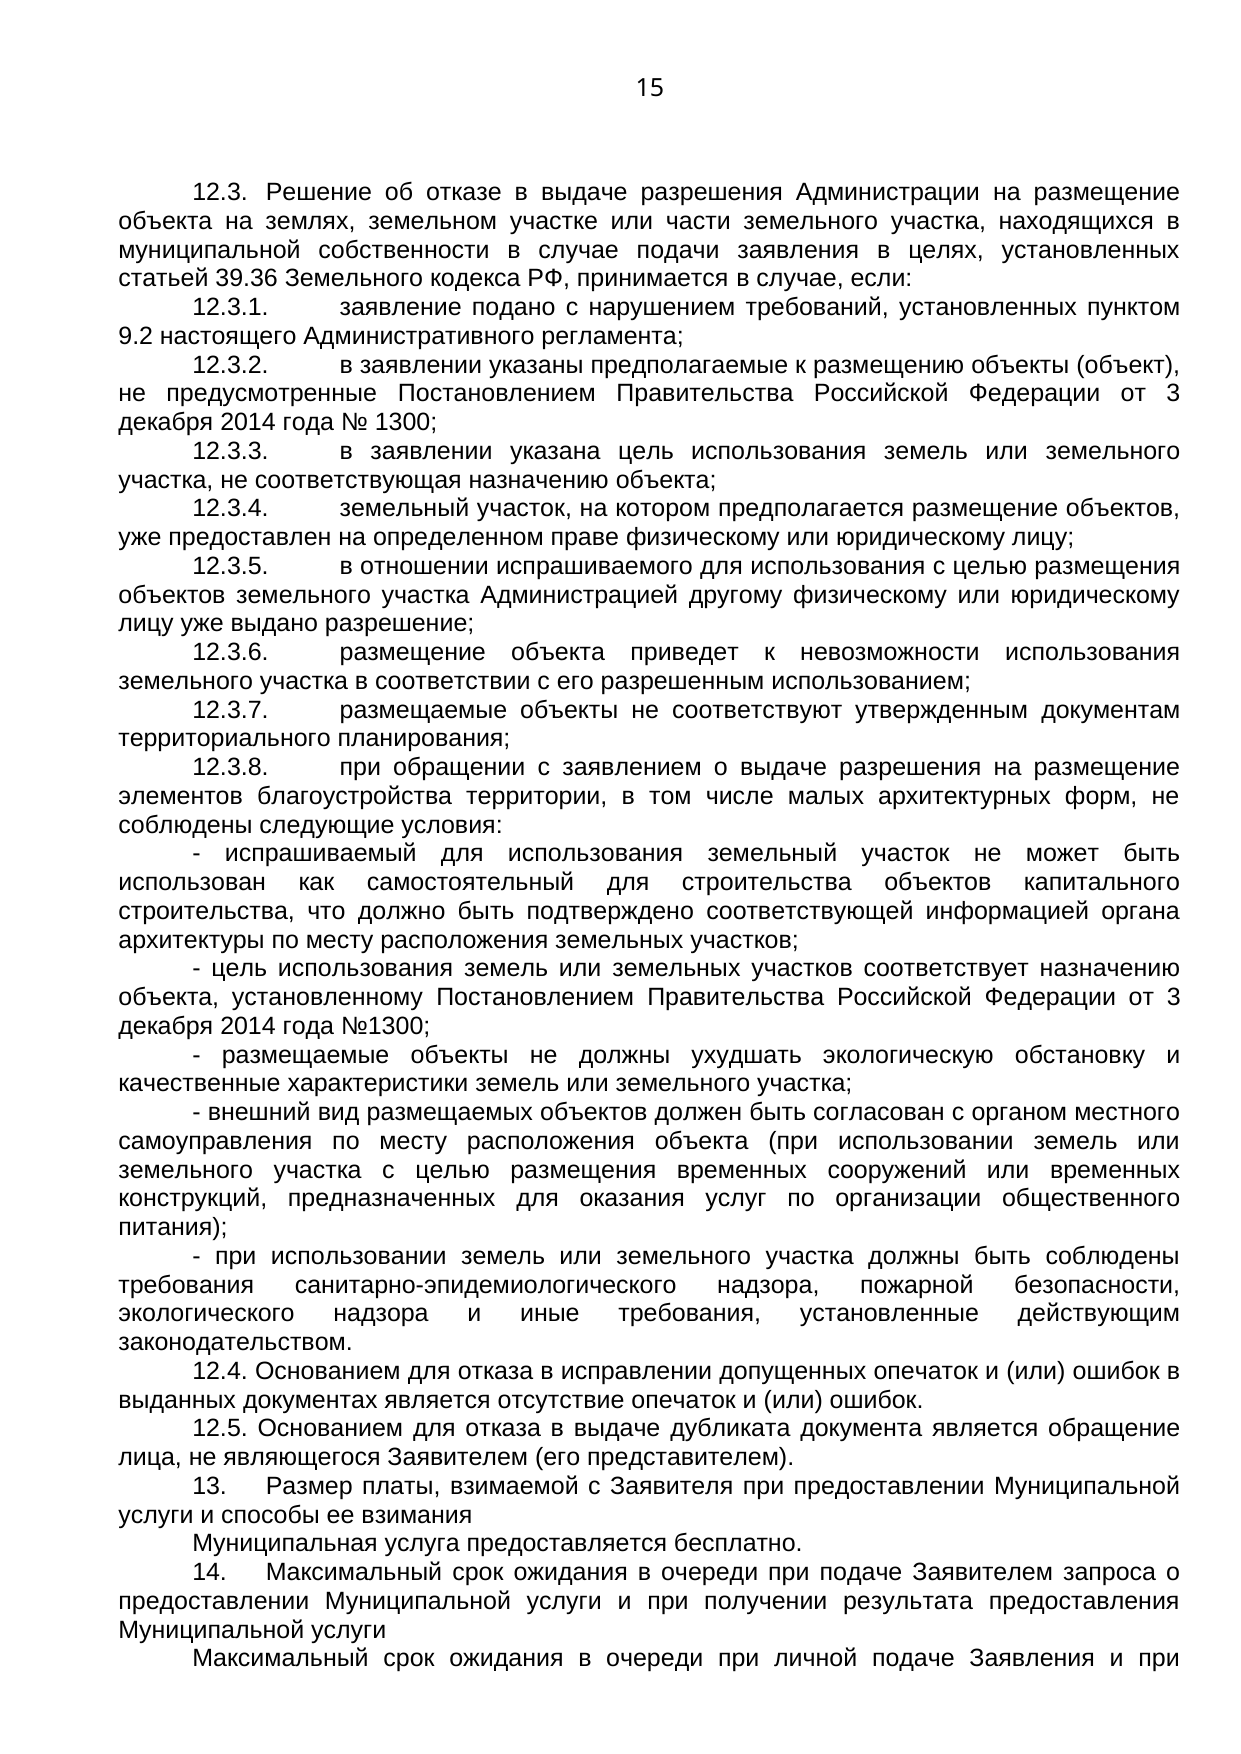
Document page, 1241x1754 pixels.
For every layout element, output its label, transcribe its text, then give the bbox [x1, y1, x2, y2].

list - внешний вид размещаемых объектов должен быть согласован с органом местного самоуправления по месту расположения объекта (при использовании земель или земельного участка с целью размещения временных сооружений или временных конструкций, предназначенных для оказания услуг по организации общественного питания); [118, 1097, 1181, 1241]
list земельный участок, на котором предполагается размещение объектов, уже предоставлен на определенном праве физическому или юридическому лицу; [118, 493, 1181, 551]
list - цель использования земель или земельных участков соответствует назначению объекта, установленному Постановлением Правительства Российской Федерации от 3 декабря 2014 года №1300; [118, 953, 1181, 1040]
list в заявлении указана цель использования земель или земельного участка, не соответствующая назначению объекта; [118, 436, 1181, 493]
list в заявлении указаны предполагаемые к размещению объекты (объект), не предусмотренные Постановлением Правительства Российской Федерации от 3 декабря 2014 года № 1300; [118, 350, 1181, 436]
list в отношении испрашиваемого для использования с целью размещения объектов земельного участка Администрацией другому физическому или юридическому лицу уже выдано разрешение; [118, 551, 1181, 637]
text 13. Размер платы, взимаемой с Заявителя при предоставлении Муниципальной услуги и способы ее взимания [118, 1471, 1181, 1528]
list Решение об отказе в выдаче разрешения Администрации на размещение объекта на землях, земельном участке или части земельного участка, находящихся в муниципальной собственности в случае подачи заявления в целях, установленных статьей 39.36 Земельного кодекса РФ, принимается в случае, если: [118, 177, 1181, 292]
list - испрашиваемый для использования земельный участок не может быть использован как самостоятельный для строительства объектов капитального строительства, что должно быть подтверждено соответствующей информацией органа архитектуры по месту расположения земельных участков; [118, 838, 1181, 953]
text 12.5. Основанием для отказа в выдаче дубликата документа является обращение лица, не являющегося Заявителем (его представителем). [118, 1413, 1181, 1471]
list размещение объекта приведет к невозможности использования земельного участка в соответствии с его разрешенным использованием; [118, 637, 1181, 695]
text Муниципальная услуга предоставляется бесплатно. [118, 1528, 1181, 1557]
text 12.4. Основанием для отказа в исправлении допущенных опечаток и (или) ошибок в выданных документах является отсутствие опечаток и (или) ошибок. [118, 1356, 1181, 1413]
list при обращении с заявлением о выдаче разрешения на размещение элементов благоустройства территории, в том числе малых архитектурных форм, не соблюдены следующие условия: [118, 752, 1181, 838]
list - при использовании земель или земельного участка должны быть соблюдены требования санитарно-эпидемиологического надзора, пожарной безопасности, экологического надзора и иные требования, установленные действующим законодательством. [118, 1241, 1181, 1356]
list заявление подано с нарушением требований, установленных пунктом 9.2 настоящего Административного регламента; [118, 292, 1181, 350]
list - размещаемые объекты не должны ухудшать экологическую обстановку и качественные характеристики земель или земельного участка; [118, 1040, 1181, 1097]
list Максимальный срок ожидания в очереди при подаче Заявителем запроса о предоставлении Муниципальной услуги и при получении результата предоставления Муниципальной услуги [118, 1557, 1181, 1643]
list размещаемые объекты не соответствуют утвержденным документам территориального планирования; [118, 695, 1181, 752]
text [118, 1643, 1181, 1672]
